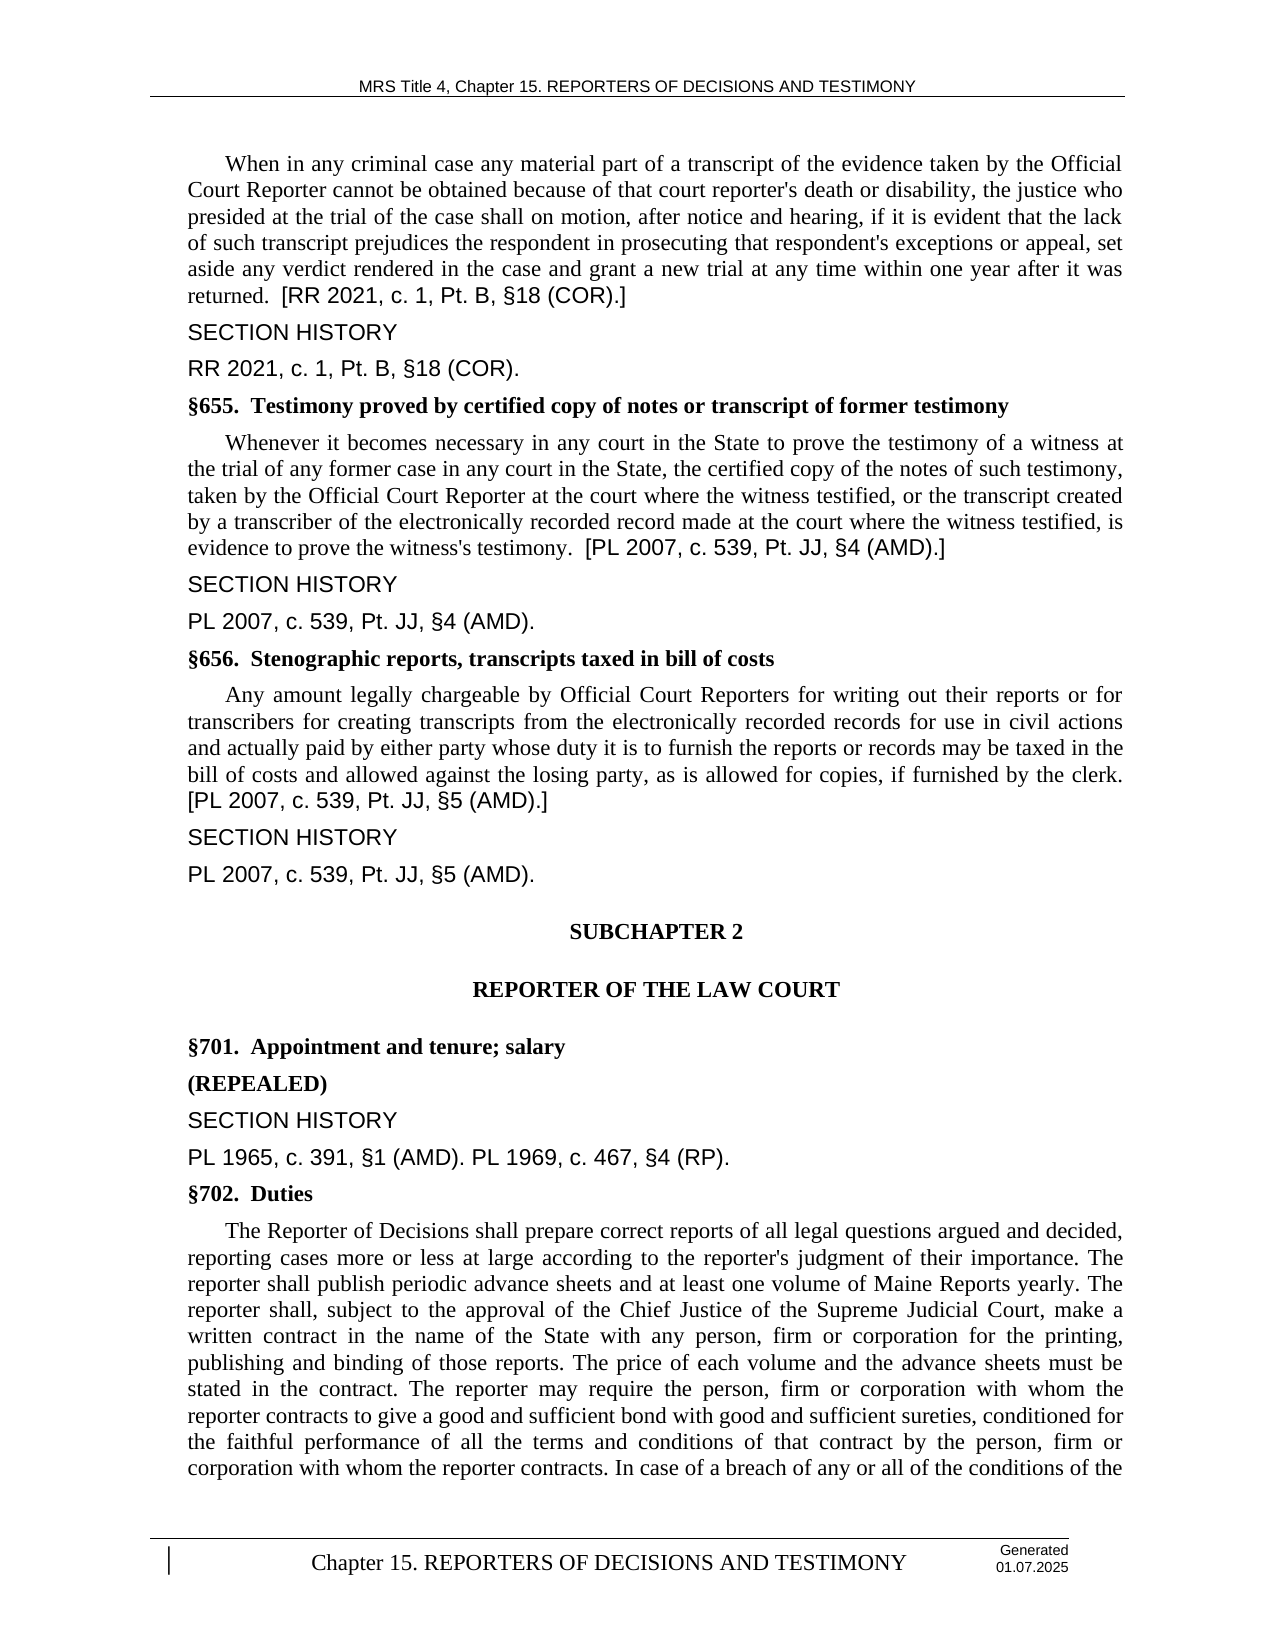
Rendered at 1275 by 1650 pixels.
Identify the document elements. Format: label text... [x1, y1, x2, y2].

text §655. Testimony proved by certified copy of notes or transcript of former testimony [187, 392, 1125, 418]
text REPORTER OF THE LAW COURT [187, 976, 1125, 1002]
text (REPEALED) [187, 1070, 1125, 1096]
text SECTION HISTORY [187, 571, 1125, 598]
text SECTION HISTORY [187, 824, 1125, 850]
text SECTION HISTORY [187, 1107, 1125, 1133]
text PL 2007, c. 539, Pt. JJ, §5 (AMD). [187, 861, 1125, 887]
text PL 1965, c. 391, §1 (AMD). PL 1969, c. 467, §4 (RP). [187, 1144, 1125, 1170]
text SECTION HISTORY [187, 319, 1125, 345]
text Any amount legally chargeable by Official Court Reporters for writing out their reports or for transcribers for creating transcripts from the electronically recorded records for use in civil actions and actually paid by either party whose duty it is to furnish the reports or records may be taxed in the bill of costs and allowed against the losing party, as is allowed for copies, if furnished by the clerk. [PL 2007, c. 539, Pt. JJ, §5 (AMD).] [187, 682, 1125, 813]
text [187, 1217, 1125, 1481]
text §701. Appointment and tenure; salary [187, 1033, 1125, 1060]
text When in any criminal case any material part of a transcript of the evidence taken by the Official Court Reporter cannot be obtained because of that court reporter's death or disability, the justice who presided at the trial of the case shall on motion, after notice and hearing, if it is evident that the lack of such transcript prejudices the respondent in prosecuting that respondent's exceptions or appeal, set aside any verdict rendered in the case and grant a new trial at any time within one year after it was returned. [RR 2021, c. 1, Pt. B, §18 (COR).] [187, 150, 1125, 308]
text §702. Duties [187, 1180, 1125, 1207]
text SUBCHAPTER 2 [187, 918, 1125, 944]
text RR 2021, c. 1, Pt. B, §18 (COR). [187, 355, 1125, 382]
text §656. Stenographic reports, transcripts taxed in bill of costs [187, 645, 1125, 671]
text PL 2007, c. 539, Pt. JJ, §4 (AMD). [187, 608, 1125, 634]
text Whenever it becomes necessary in any court in the State to prove the testimony of a witness at the trial of any former case in any court in the State, the certified copy of the notes of such testimony, taken by the Official Court Reporter at the court where the witness testified, or the transcript created by a transcriber of the electronically recorded record made at the court where the witness testified, is evidence to prove the witness's testimony. [PL 2007, c. 539, Pt. JJ, §4 (AMD).] [187, 429, 1125, 561]
